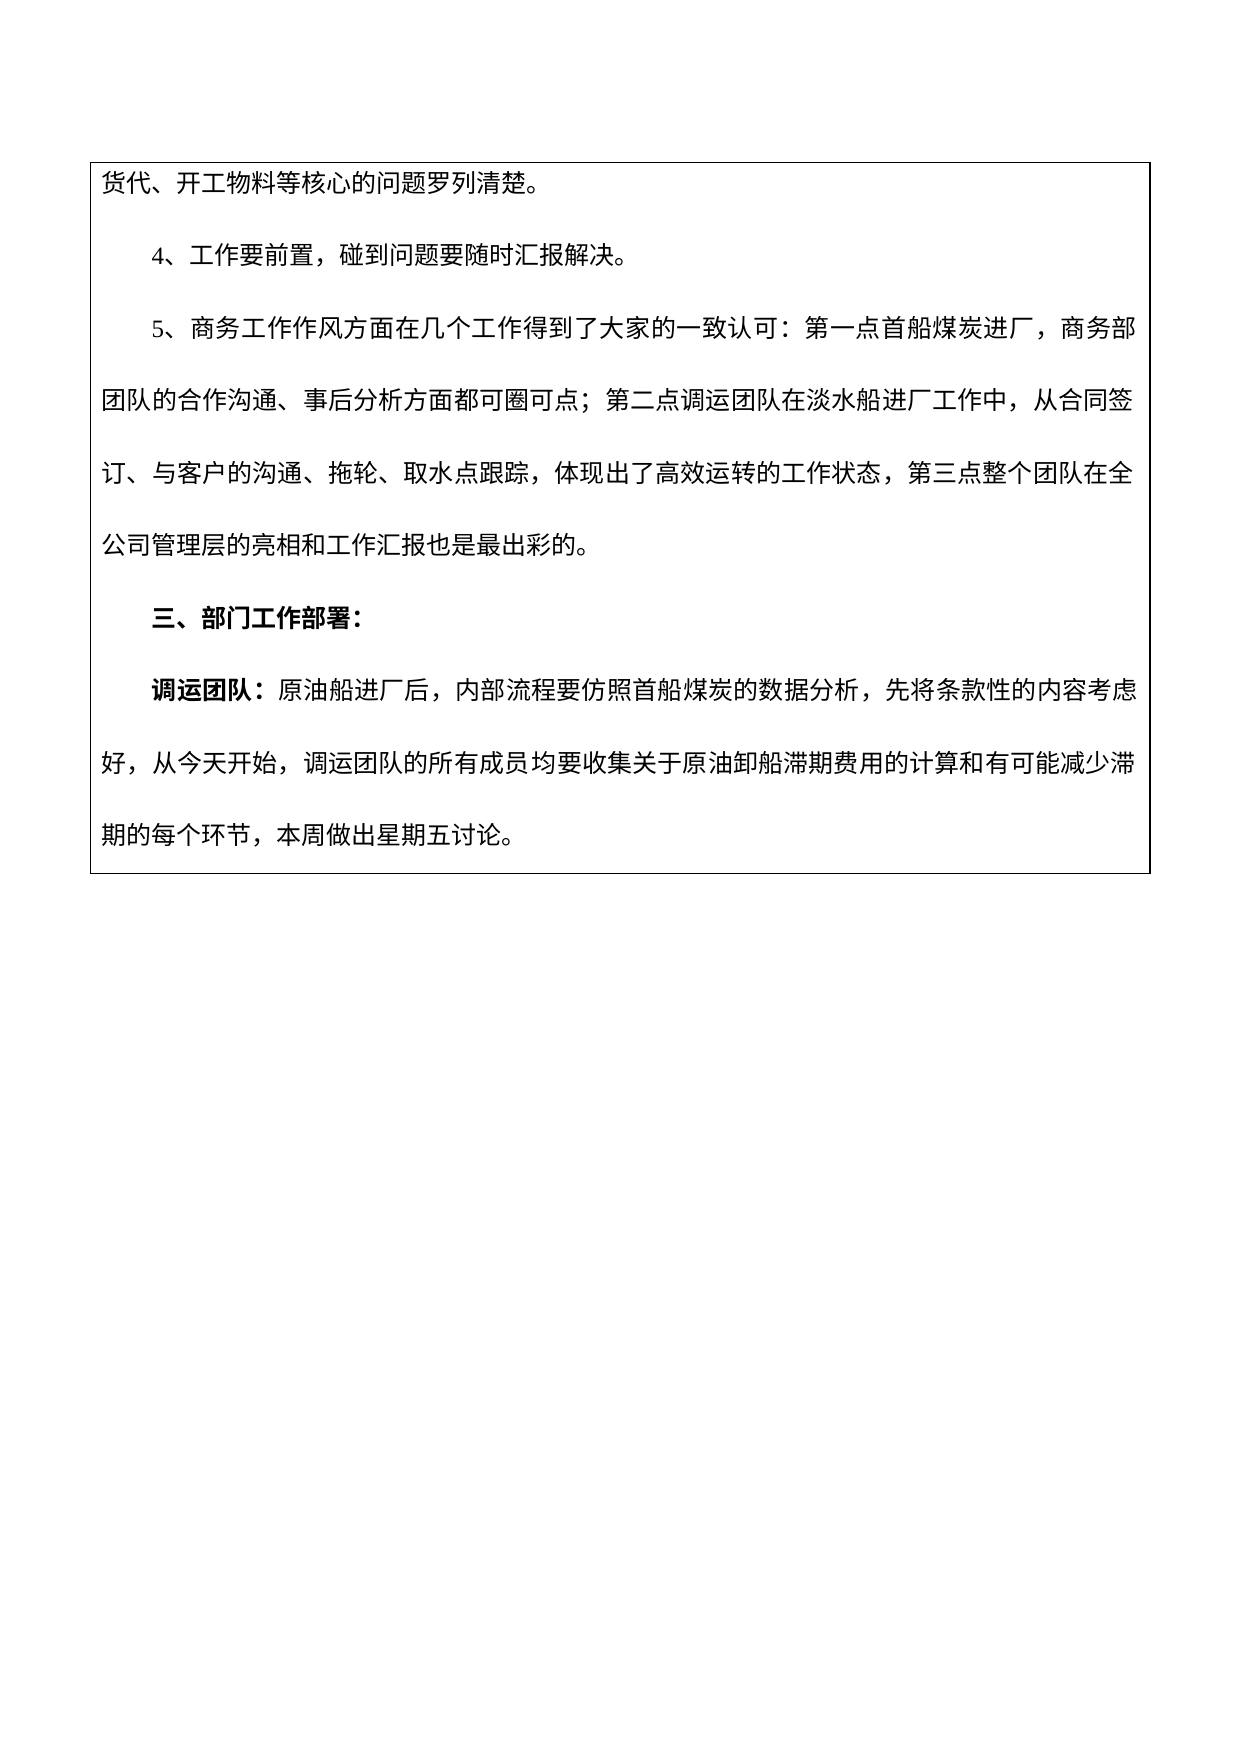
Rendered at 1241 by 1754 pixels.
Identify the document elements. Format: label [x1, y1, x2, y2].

table_cell [91, 163, 1149, 873]
